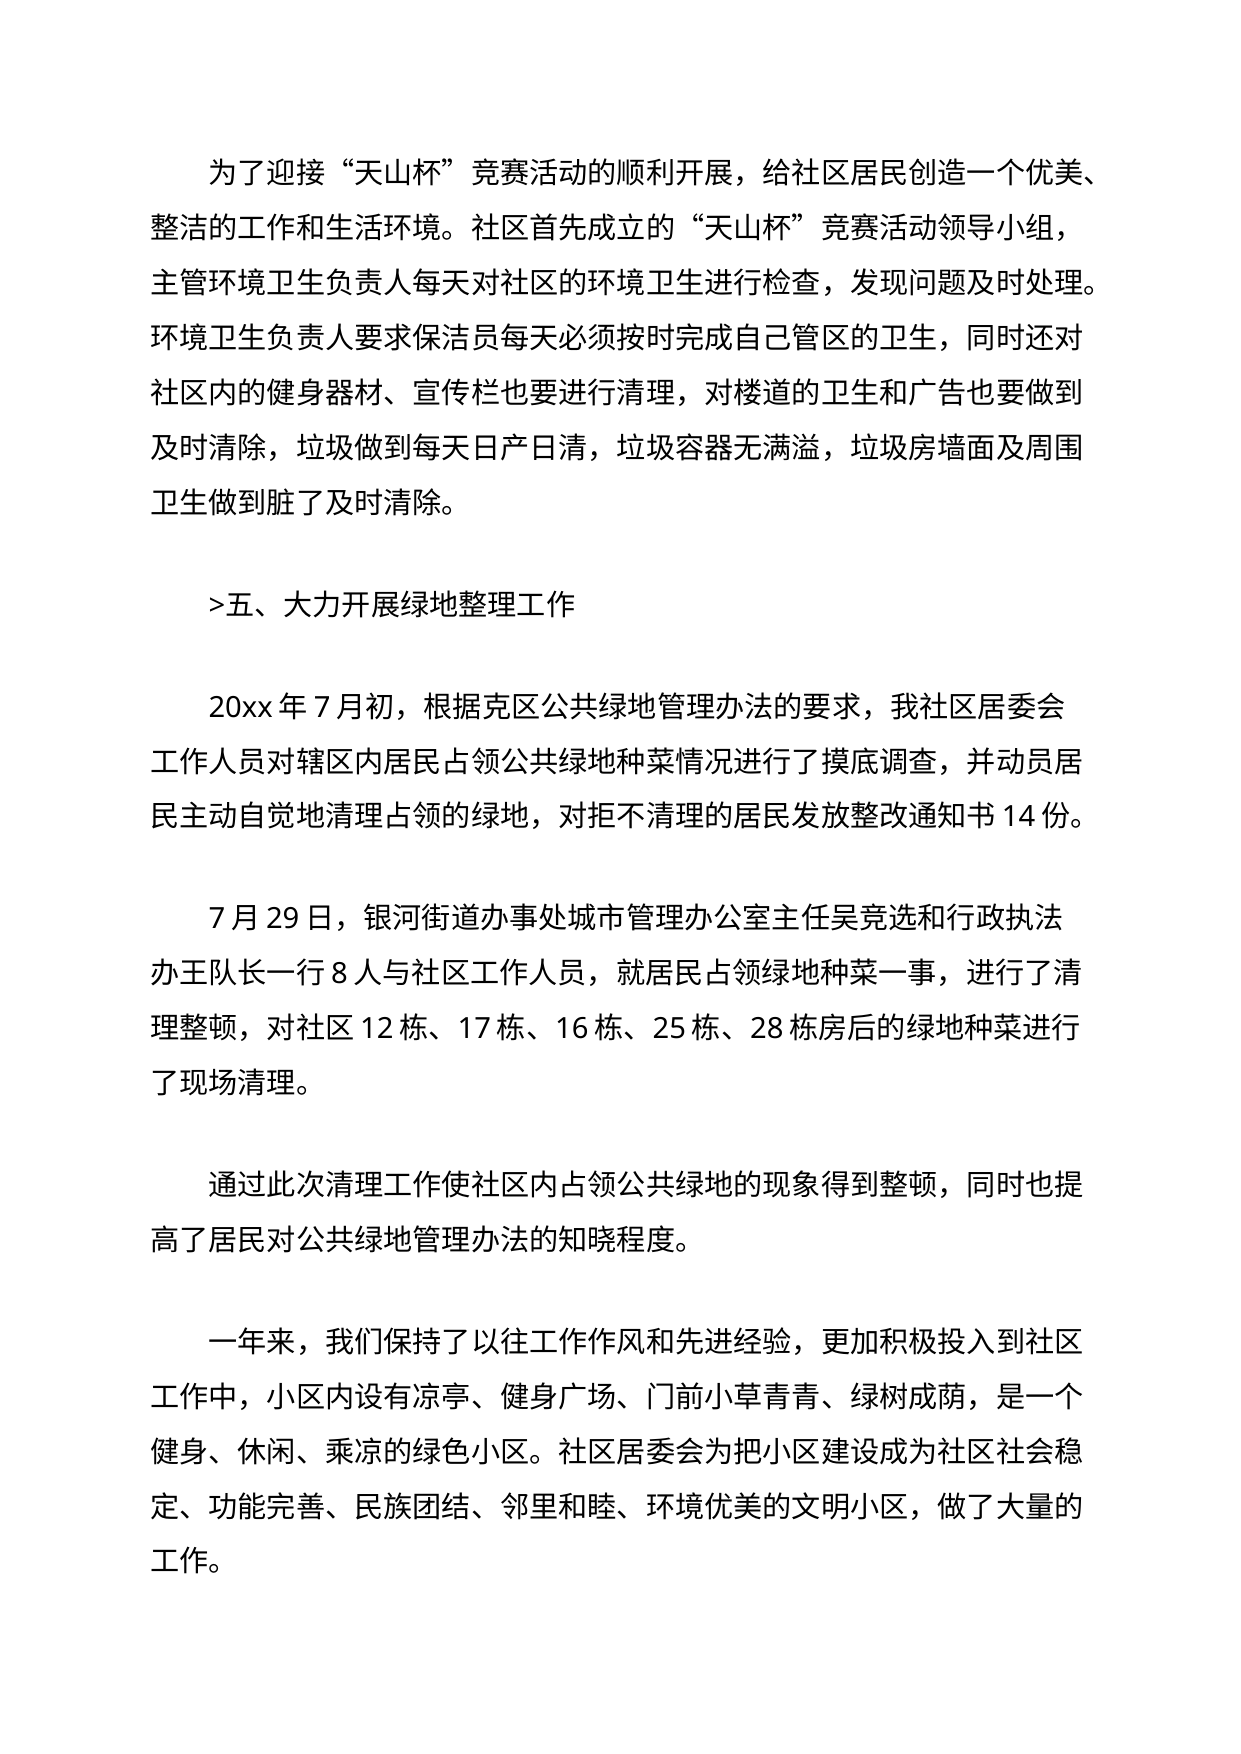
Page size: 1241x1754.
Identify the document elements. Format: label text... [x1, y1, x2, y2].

text >五、大力开展绿地整理工作 [150, 581, 1090, 623]
text 通过此次清理工作使社区内占领公共绿地的现象得到整顿，同时也提高了居民对公共绿地管理办法的知晓程度。 [150, 1162, 1090, 1259]
text 一年来，我们保持了以往工作作风和先进经验，更加积极投入到社区工作中，小区内设有凉亭、健身广场、门前小草青青、绿树成荫，是一个健身、休闲、乘凉的绿色小区。社区居委会为把小区建设成为社区社会稳定、功能完善、民族团结、邻里和睦、环境优美的文明小区，做了大量的工作。 [150, 1318, 1090, 1580]
text 20xx年7月初，根据克区公共绿地管理办法的要求，我社区居委会工作人员对辖区内居民占领公共绿地种菜情况进行了摸底调查，并动员居民主动自觉地清理占领的绿地，对拒不清理的居民发放整改通知书14份。 [150, 683, 1090, 835]
text 7月29日，银河街道办事处城市管理办公室主任吴竞选和行政执法办王队长一行8人与社区工作人员，就居民占领绿地种菜一事，进行了清理整顿，对社区12栋、17栋、16栋、25栋、28栋房后的绿地种菜进行了现场清理。 [150, 895, 1090, 1102]
text 为了迎接“天山杯”竞赛活动的顺利开展，给社区居民创造一个优美、整洁的工作和生活环境。社区首先成立的“天山杯”竞赛活动领导小组，主管环境卫生负责人每天对社区的环境卫生进行检查，发现问题及时处理。环境卫生负责人要求保洁员每天必须按时完成自己管区的卫生，同时还对社区内的健身器材、宣传栏也要进行清理，对楼道的卫生和广告也要做到及时清除，垃圾做到每天日产日清，垃圾容器无满溢，垃圾房墙面及周围卫生做到脏了及时清除。 [150, 150, 1090, 522]
